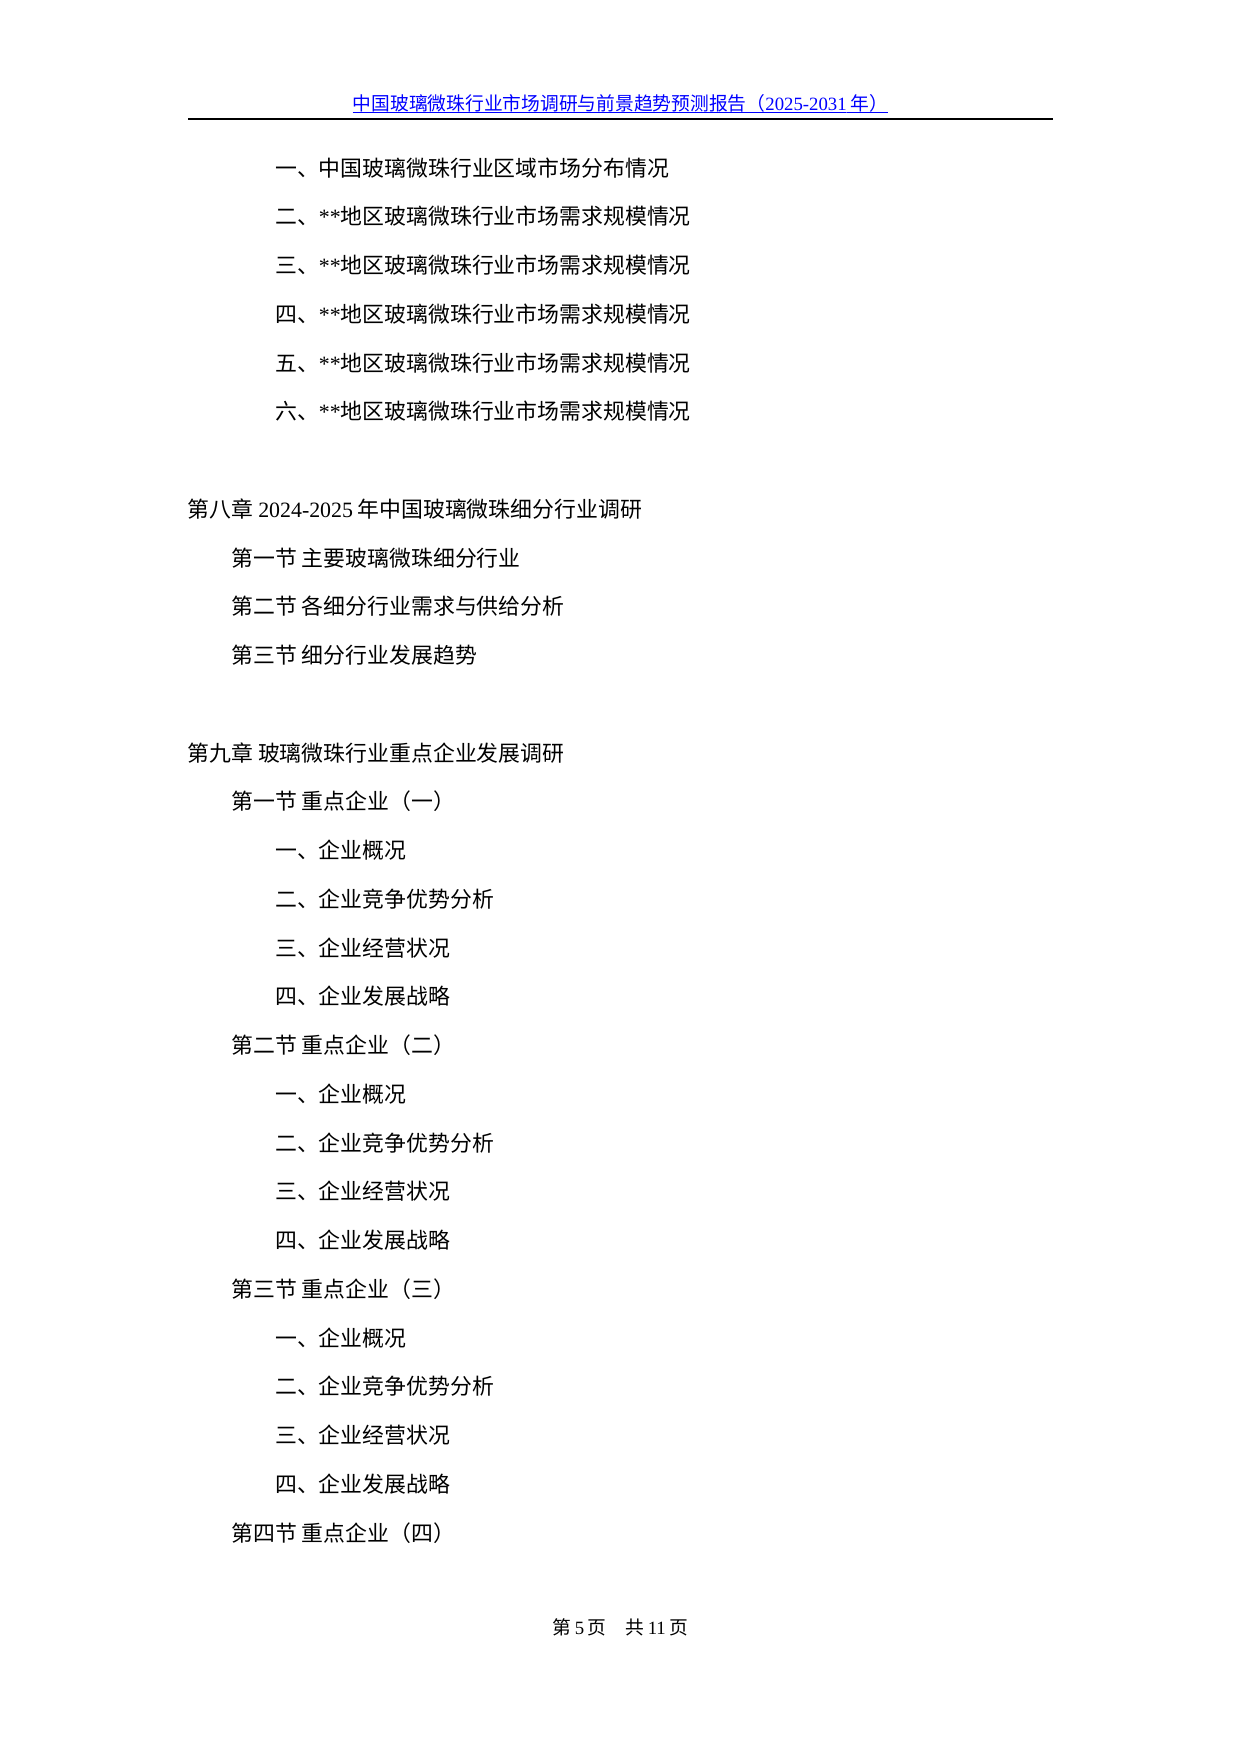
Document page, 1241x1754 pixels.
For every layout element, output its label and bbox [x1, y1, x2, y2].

text [187, 150, 1053, 1548]
